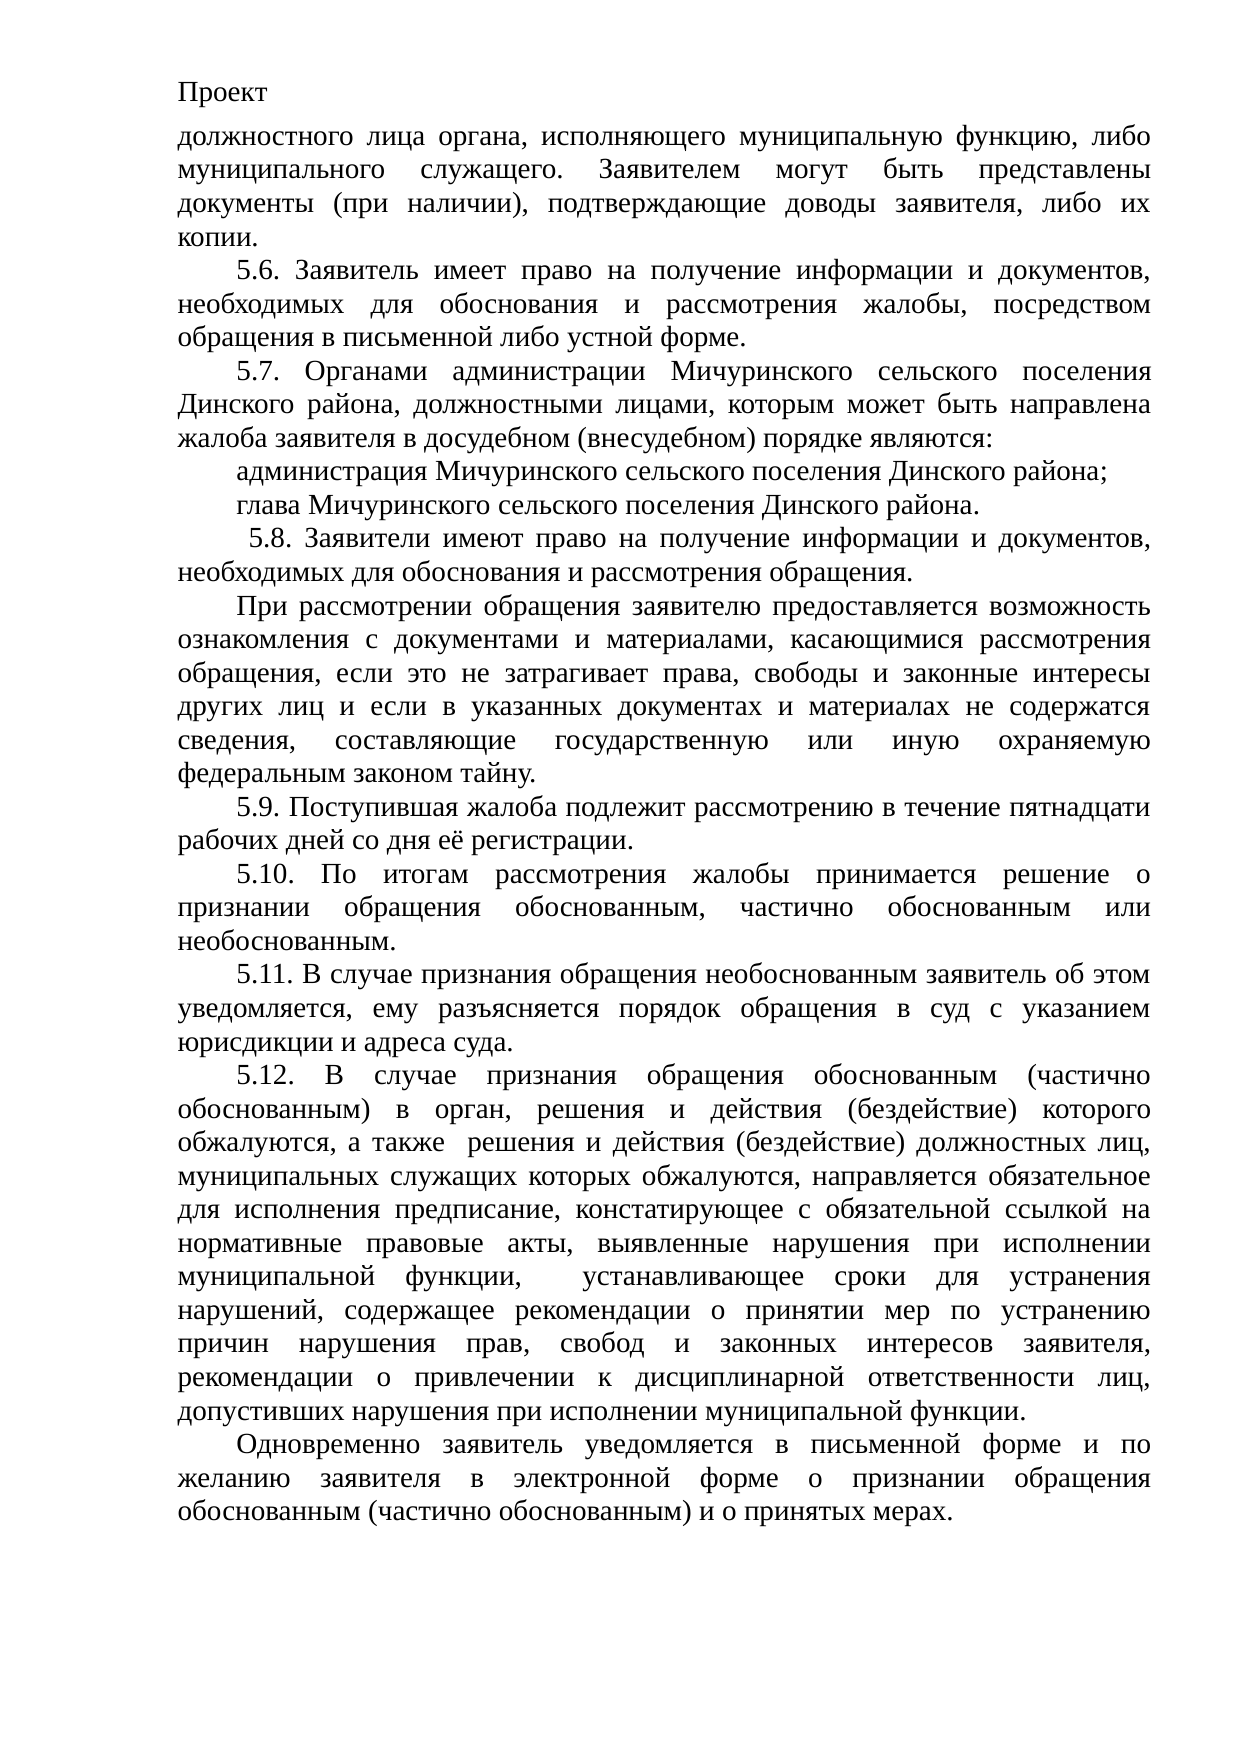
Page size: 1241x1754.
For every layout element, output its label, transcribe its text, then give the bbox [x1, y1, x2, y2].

text 5.10. По итогам рассмотрения жалобы принимается решение о признании обращения обоснованным, частично обоснованным или необоснованным. [177, 856, 1152, 957]
text 5.9. Поступившая жалоба подлежит рассмотрению в течение пятнадцати рабочих дней со дня её регистрации. [177, 789, 1152, 856]
text глава Мичуринского сельского поселения Динского района. [177, 487, 1152, 521]
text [177, 118, 1152, 252]
text Одновременно заявитель уведомляется в письменной форме и по желанию заявителя в электронной форме о признании обращения обоснованным (частично обоснованным) и о принятых мерах. [177, 1426, 1152, 1527]
text 5.11. В случае признания обращения необоснованным заявитель об этом уведомляется, ему разъясняется порядок обращения в суд с указанием юрисдикции и адреса суда. [177, 957, 1152, 1057]
text При рассмотрении обращения заявителю предоставляется возможность ознакомления с документами и материалами, касающимися рассмотрения обращения, если это не затрагивает права, свободы и законные интересы других лиц и если в указанных документах и материалах не содержатся сведения, составляющие государственную или иную охраняемую федеральным законом тайну. [177, 588, 1152, 789]
text 5.6. Заявитель имеет право на получение информации и документов, необходимых для обоснования и рассмотрения жалобы, посредством обращения в письменной либо устной форме. [177, 252, 1152, 353]
text администрация Мичуринского сельского поселения Динского района; [177, 453, 1152, 487]
text 5.7. Органами администрации Мичуринского сельского поселения Динского района, должностными лицами, которым может быть направлена жалоба заявителя в досудебном (внесудебном) порядке являются: [177, 353, 1152, 453]
text 5.8. Заявители имеют право на получение информации и документов, необходимых для обоснования и рассмотрения обращения. [177, 521, 1152, 588]
text 5.12. В случае признания обращения обоснованным (частично обоснованным) в орган, решения и действия (бездействие) которого обжалуются, а также решения и действия (бездействие) должностных лиц, муниципальных служащих которых обжалуются, направляется обязательное для исполнения предписание, констатирующее с обязательной ссылкой на нормативные правовые акты, выявленные нарушения при исполнении муниципальной функции, устанавливающее сроки для устранения нарушений, содержащее рекомендации о принятии мер по устранению причин нарушения прав, свобод и законных интересов заявителя, рекомендации о привлечении к дисциплинарной ответственности лиц, допустивших нарушения при исполнении муниципальной функции. [177, 1057, 1152, 1426]
